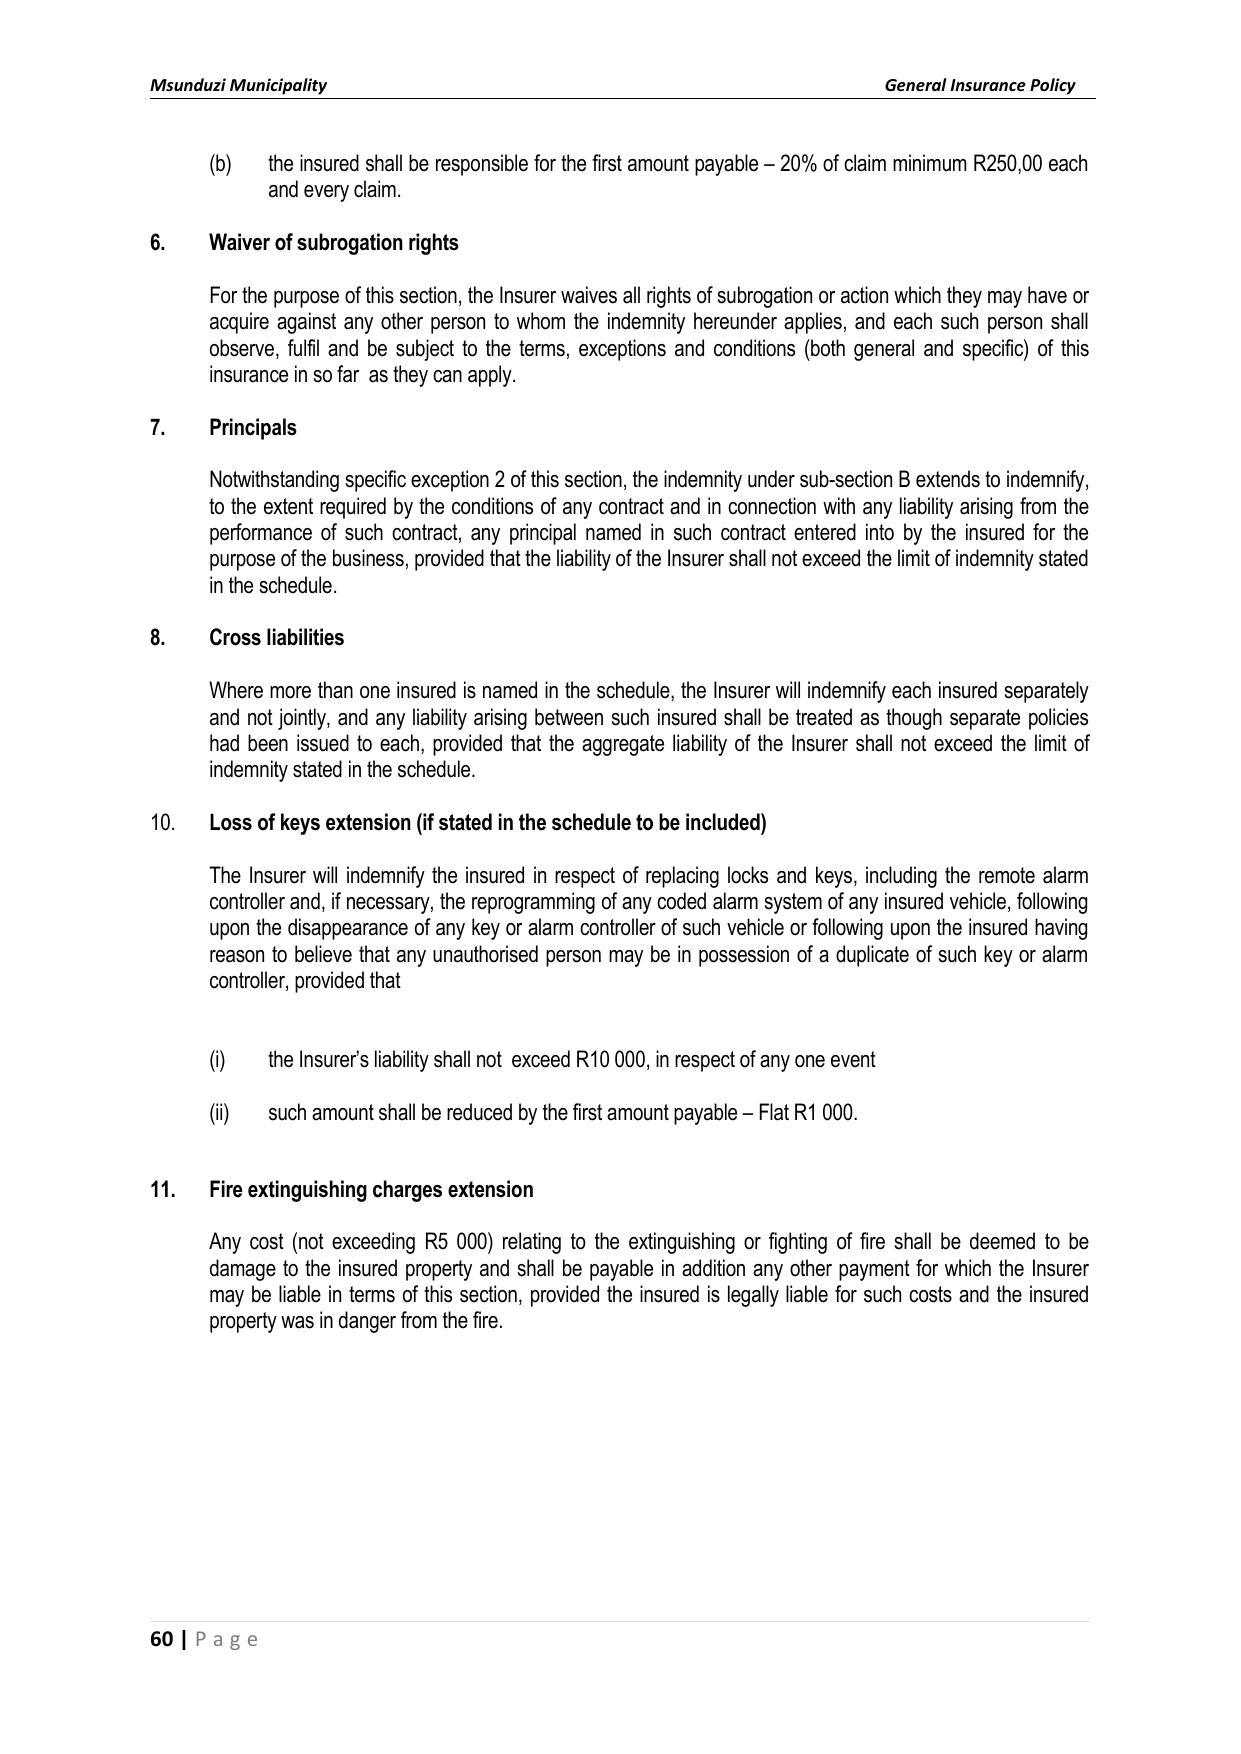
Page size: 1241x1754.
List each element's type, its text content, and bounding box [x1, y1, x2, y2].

text 8. Cross liabilities [150, 624, 1090, 651]
text 11. Fire extinguishing charges extension [150, 1176, 1090, 1202]
text (b) the insured shall be responsible for the first amount payable – 20% of claim minimum R250,00 each and every claim. [150, 150, 1090, 203]
text For the purpose of this section, the Insurer waives all rights of subrogation or action which they may have or acquire against any other person to whom the indemnity hereunder applies, and each such person shall observe, fulfil and be subject to the terms, exceptions and conditions (both general and specific) of this insurance in so far as they can apply. [150, 282, 1090, 387]
text 10. Loss of keys extension (if stated in the schedule to be included) [150, 809, 1090, 835]
text Any cost (not exceeding R5 000) relating to the extinguishing or fighting of fire shall be deemed to be damage to the insured property and shall be payable in addition any other payment for which the Insurer may be liable in terms of this section, provided the insured is legally liable for such costs and the insured property was in danger from the fire. [150, 1228, 1090, 1334]
text 6. Waiver of subrogation rights [150, 229, 1090, 255]
text (i) the Insurer’s liability shall not exceed R10 000, in respect of any one event [150, 1046, 1090, 1072]
text The Insurer will indemnify the insured in respect of replacing locks and keys, including the remote alarm controller and, if necessary, the reprogramming of any coded alarm system of any insured vehicle, following upon the disappearance of any key or alarm controller of such vehicle or following upon the insured having reason to believe that any unauthorised person may be in possession of a duplicate of such key or alarm controller, provided that [150, 862, 1090, 993]
text Notwithstanding specific exception 2 of this section, the indemnity under sub-section B extends to indemnify, to the extent required by the conditions of any contract and in connection with any liability arising from the performance of such contract, any principal named in such contract entered into by the insured for the purpose of the business, provided that the liability of the Insurer shall not exceed the limit of indemnity stated in the schedule. [150, 466, 1090, 598]
text 7. Principals [150, 413, 1090, 440]
text Where more than one insured is named in the schedule, the Insurer will indemnify each insured separately and not jointly, and any liability arising between such insured shall be treated as though separate policies had been issued to each, provided that the aggregate liability of the Insurer shall not exceed the limit of indemnity stated in the schedule. [150, 677, 1090, 782]
text (ii) such amount shall be reduced by the first amount payable – Flat R1 000. [150, 1099, 1090, 1125]
